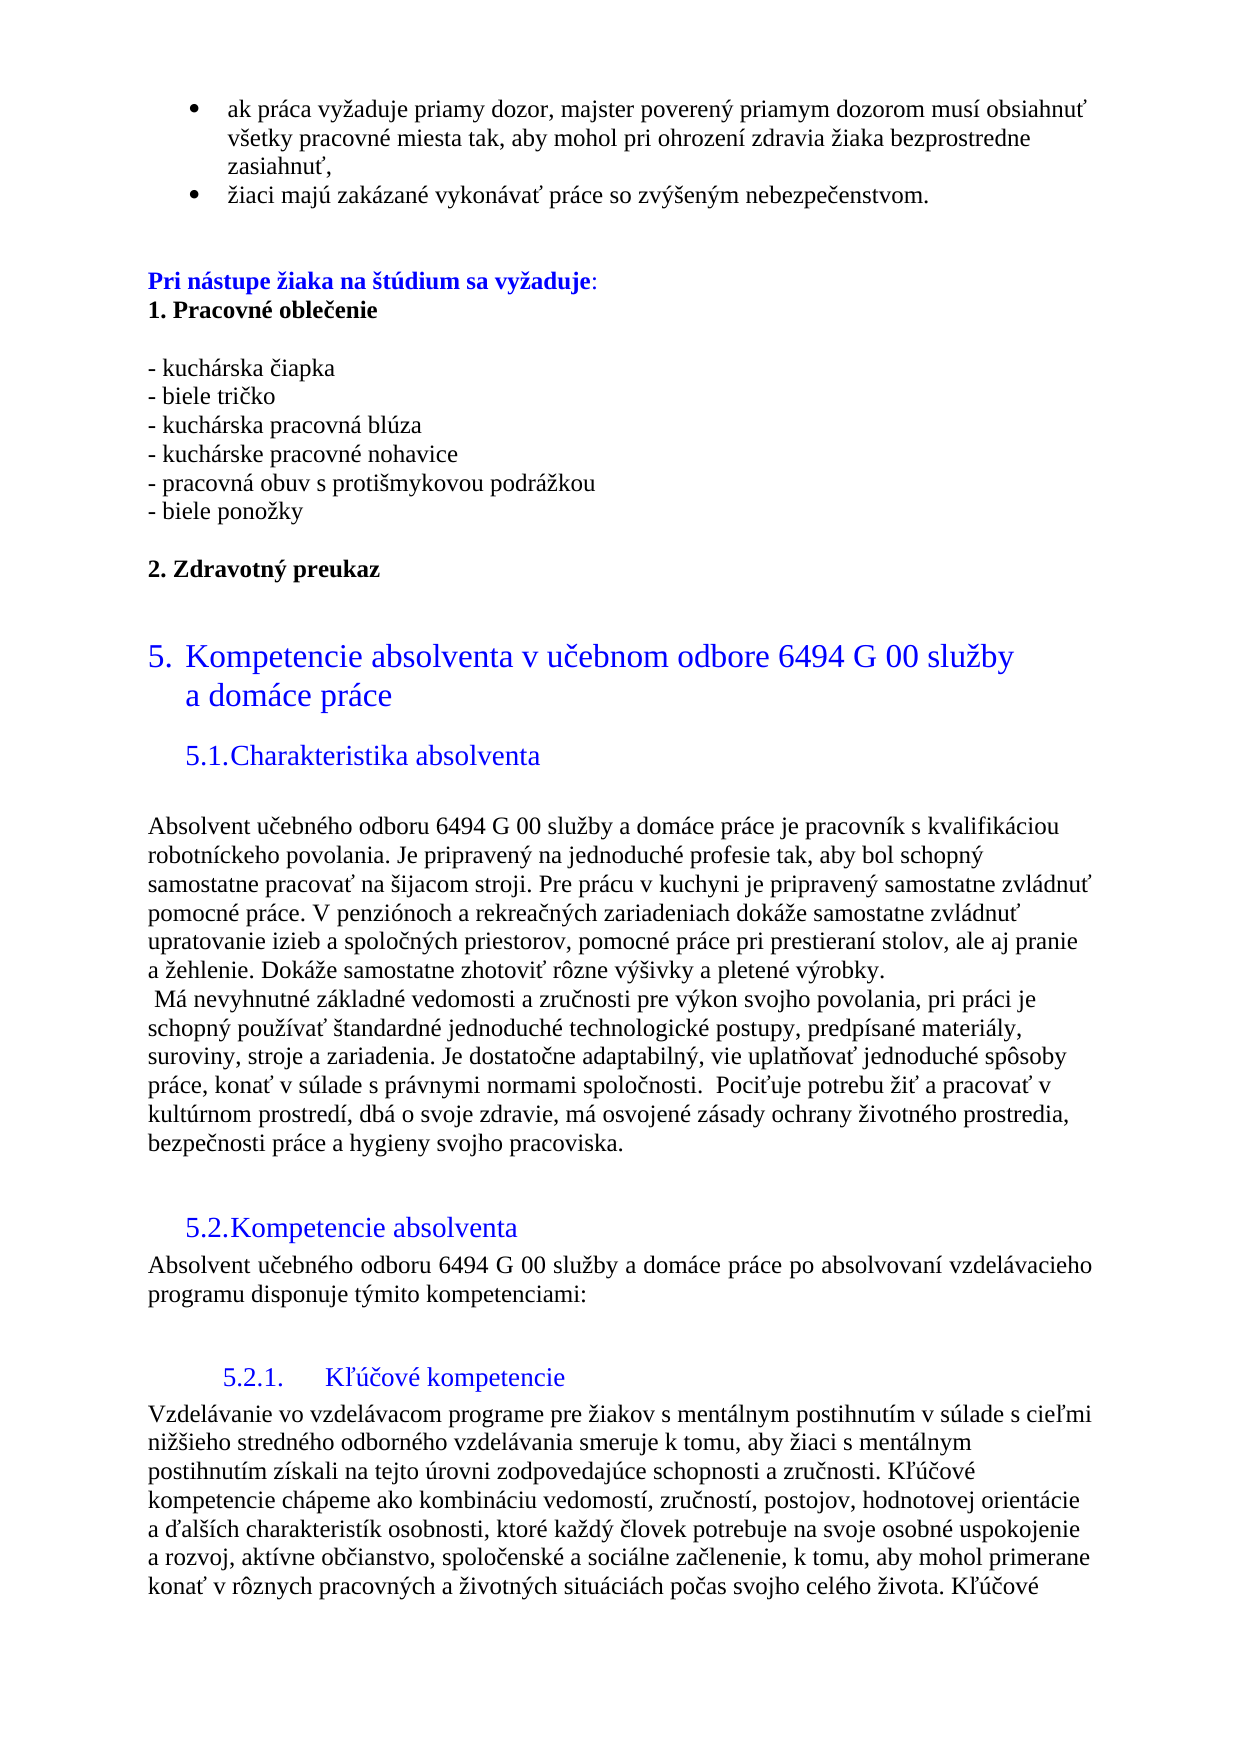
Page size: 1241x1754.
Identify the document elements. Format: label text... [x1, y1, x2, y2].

text Absolvent učebného odboru 6494 G 00 služby a domáce práce po absolvovaní vzdelávacieho programu disponuje týmito kompetenciami: [148, 1250, 1092, 1307]
text 2. Zdravotný preukaz [148, 554, 1092, 583]
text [148, 1399, 1092, 1600]
text - kuchárske pracovné nohavice [148, 439, 1092, 468]
text 1. Pracovné oblečenie [148, 295, 1092, 324]
list žiaci majú zakázané vykonávať práce so zvýšeným nebezpečenstvom. [190, 180, 1092, 209]
text - kuchárska čiapka [148, 353, 1092, 381]
text Kompetencie absolventa v učebnom odbore 6494 G 00 služby a domáce práce [148, 636, 1092, 713]
text Absolvent učebného odboru 6494 G 00 služby a domáce práce je pracovník s kvalifikáciou robotníckeho povolania. Je pripravený na jednoduché profesie tak, aby bol schopný samostatne pracovať na šijacom stroji. Pre prácu v kuchyni je pripravený samostatne zvládnuť pomocné práce. V penziónoch a rekreačných zariadeniach dokáže samostatne zvládnuť upratovanie izieb a spoločných priestorov, pomocné práce pri prestieraní stolov, ale aj pranie a žehlenie. Dokáže samostatne zhotoviť rôzne výšivky a pletené výrobky. [148, 811, 1092, 984]
text Kompetencie absolventa [185, 1210, 1092, 1244]
text - kuchárska pracovná blúza [148, 410, 1092, 439]
text - biele ponožky [148, 496, 1092, 525]
text Má nevyhnutné základné vedomosti a zručnosti pre výkon svojho povolania, pri práci je schopný používať štandardné jednoduché technologické postupy, predpísané materiály, suroviny, stroje a zariadenia. Je dostatočne adaptabilný, vie uplatňovať jednoduché spôsoby práce, konať v súlade s právnymi normami spoločnosti. Pociťuje potrebu žiť a pracovať v kultúrnom prostredí, dbá o svoje zdravie, má osvojené zásady ochrany životného prostredia, bezpečnosti práce a hygieny svojho pracoviska. [148, 984, 1092, 1156]
text - biele tričko [148, 381, 1092, 410]
text Pri nástupe žiaka na štúdium sa vyžaduje: [148, 266, 1092, 295]
text Kľúčové kompetencie [223, 1361, 1092, 1392]
list ak práca vyžaduje priamy dozor, majster poverený priamym dozorom musí obsiahnuť všetky pracovné miesta tak, aby mohol pri ohrození zdravia žiaka bezprostredne zasiahnuť, [190, 94, 1092, 180]
text - pracovná obuv s protišmykovou podrážkou [148, 468, 1092, 496]
text Charakteristika absolventa [185, 738, 1092, 772]
